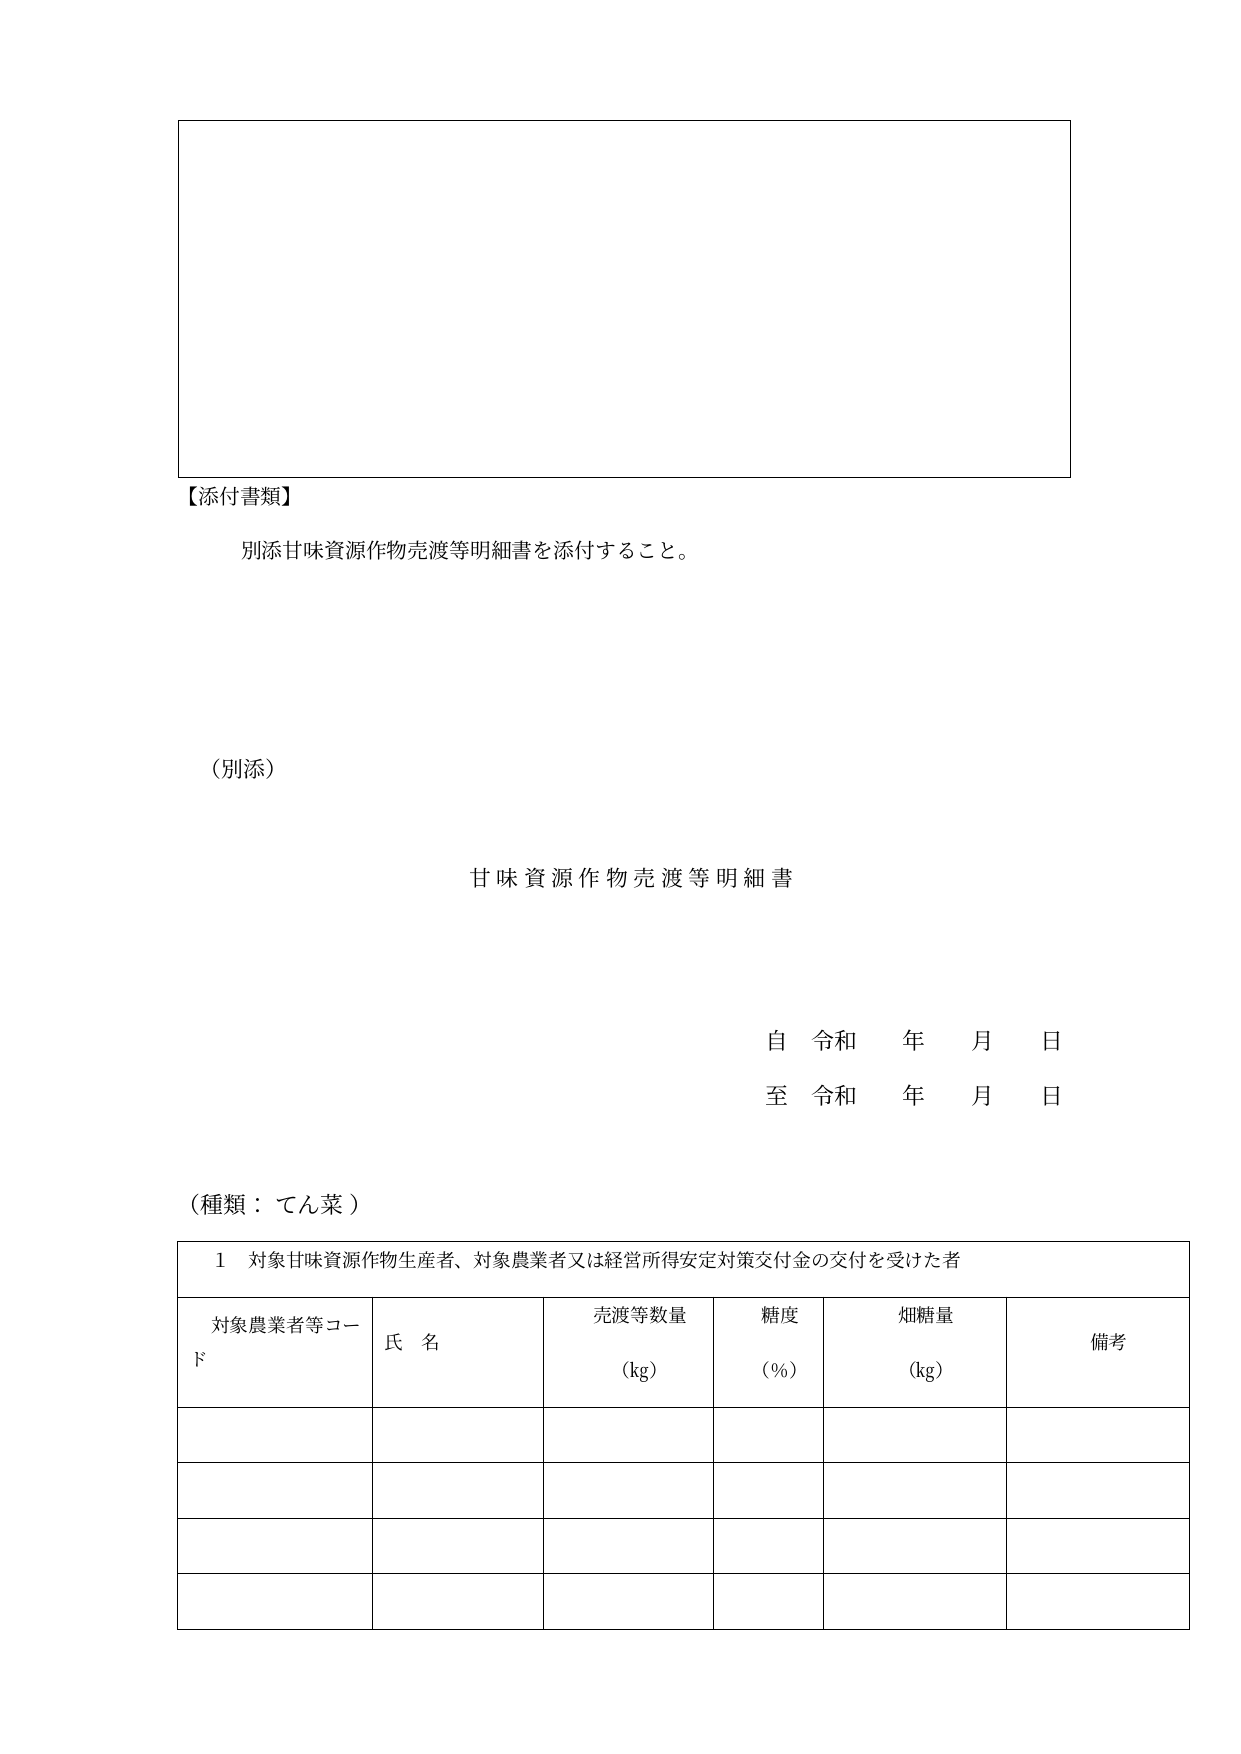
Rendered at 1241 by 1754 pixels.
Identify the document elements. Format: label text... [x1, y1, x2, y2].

table_cell [373, 1519, 543, 1573]
table_cell [824, 1519, 1006, 1573]
table_cell 畑糖量 （㎏） [824, 1298, 1006, 1407]
text 【添付書類】 [177, 478, 1063, 512]
table_cell [178, 1463, 372, 1518]
table_cell [1007, 1463, 1189, 1518]
table_cell [714, 1463, 823, 1518]
table_cell [544, 1519, 713, 1573]
text （種類： てん菜 ） [177, 1187, 1063, 1220]
list 至 令和 年 月 日 [177, 1078, 1063, 1111]
table_cell [714, 1519, 823, 1573]
table_cell [714, 1574, 823, 1629]
table_cell 備考 [1007, 1298, 1189, 1407]
table_cell 氏 名 [373, 1298, 543, 1407]
list 甘 味 資 源 作 物 売 渡 等 明 細 書 [177, 860, 1063, 893]
table_cell [1007, 1408, 1189, 1462]
table_cell [714, 1408, 823, 1462]
table_cell [824, 1408, 1006, 1462]
table_cell [178, 1574, 372, 1629]
table_cell [824, 1574, 1006, 1629]
table_cell [179, 121, 1070, 477]
table_cell [544, 1574, 713, 1629]
table_cell [544, 1408, 713, 1462]
list 自 令和 年 月 日 [177, 1023, 1063, 1057]
table_cell [1007, 1574, 1189, 1629]
table_cell [544, 1463, 713, 1518]
table_header １ 対象甘味資源作物生産者、対象農業者又は経営所得安定対策交付金の交付を受けた者 [178, 1242, 1189, 1297]
table_cell [373, 1408, 543, 1462]
table_cell [178, 1519, 372, 1573]
table_cell [178, 1408, 372, 1462]
table_cell 糖度 （％） [714, 1298, 823, 1407]
table_cell 対象農業者等コード [178, 1298, 372, 1407]
table_cell 売渡等数量 （㎏） [544, 1298, 713, 1407]
list 別添甘味資源作物売渡等明細書を添付すること。 [177, 533, 1063, 566]
table_cell [373, 1463, 543, 1518]
list （別添） [177, 751, 1063, 784]
table_cell [373, 1574, 543, 1629]
table_cell [824, 1463, 1006, 1518]
table_cell [1007, 1519, 1189, 1573]
